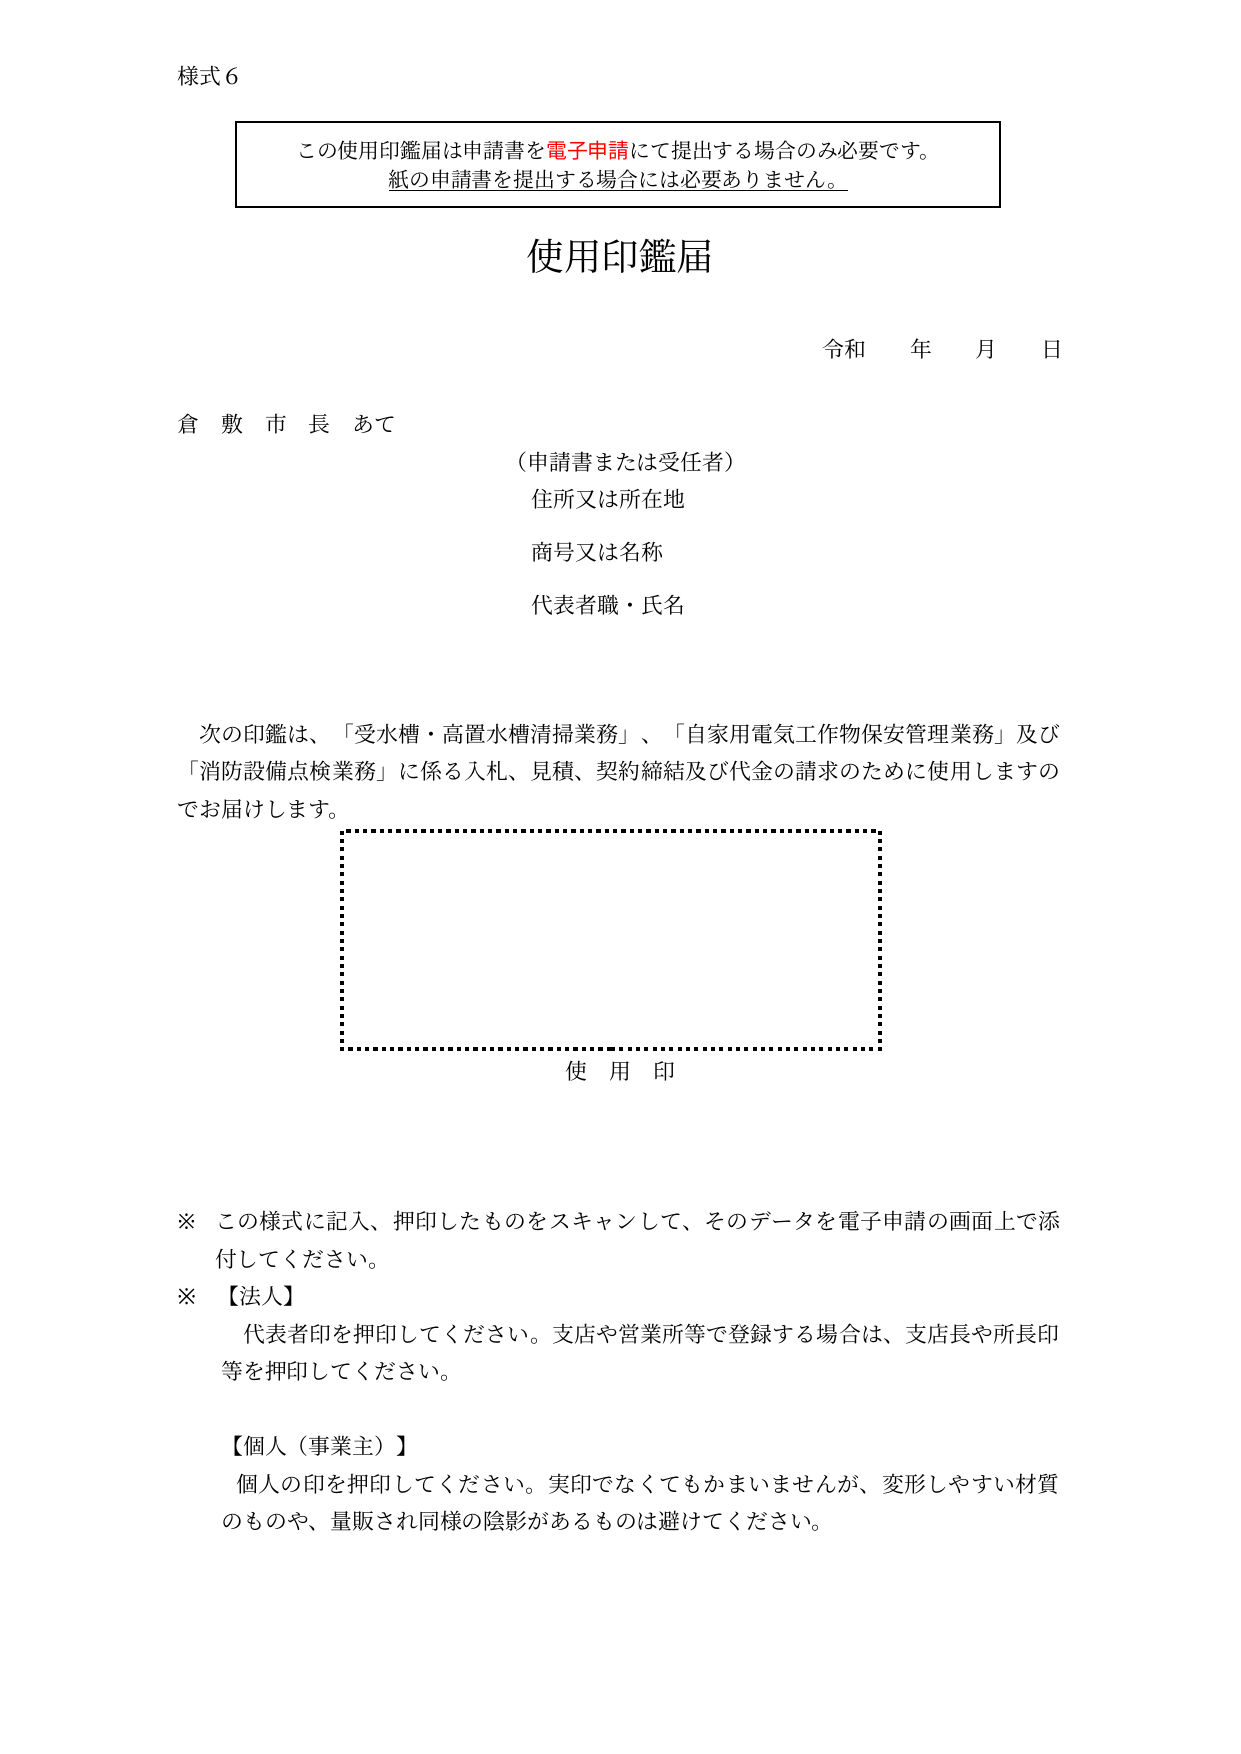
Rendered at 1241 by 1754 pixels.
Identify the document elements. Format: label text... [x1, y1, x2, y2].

text 使 用 印 [177, 1051, 1063, 1089]
list この様式に記入、押印したものをスキャンして、そのデータを電子申請の画面上で添付してください。 [177, 1201, 1063, 1276]
text 代表者職・氏名 [177, 586, 1063, 623]
text 住所又は所在地 [177, 479, 1063, 517]
text 使用印鑑届 [177, 217, 1063, 292]
text 【個人（事業主）】 [199, 1426, 1063, 1464]
text 倉 敷 市 長 あて [177, 404, 1063, 442]
text （申請書または受任者） [177, 442, 1063, 479]
text 令和 年 月 日 [177, 329, 1063, 367]
text ※ 【法人】 [177, 1276, 1063, 1314]
text 個人の印を押印してください。実印でなくてもかまいませんが、変形しやすい材質のものや、量販され同様の陰影があるものは避けてください。 [221, 1464, 1063, 1539]
text 商号又は名称 [177, 532, 1063, 570]
text 代表者印を押印してください。支店や営業所等で登録する場合は、支店長や所長印等を押印してください。 [221, 1314, 1063, 1389]
text 次の印鑑は、「受水槽・高置水槽清掃業務」、「自家用電気工作物保安管理業務」及び「消防設備点検業務」に係る入札、見積、契約締結及び代金の請求のために使用しますのでお届けします。 [177, 714, 1063, 826]
